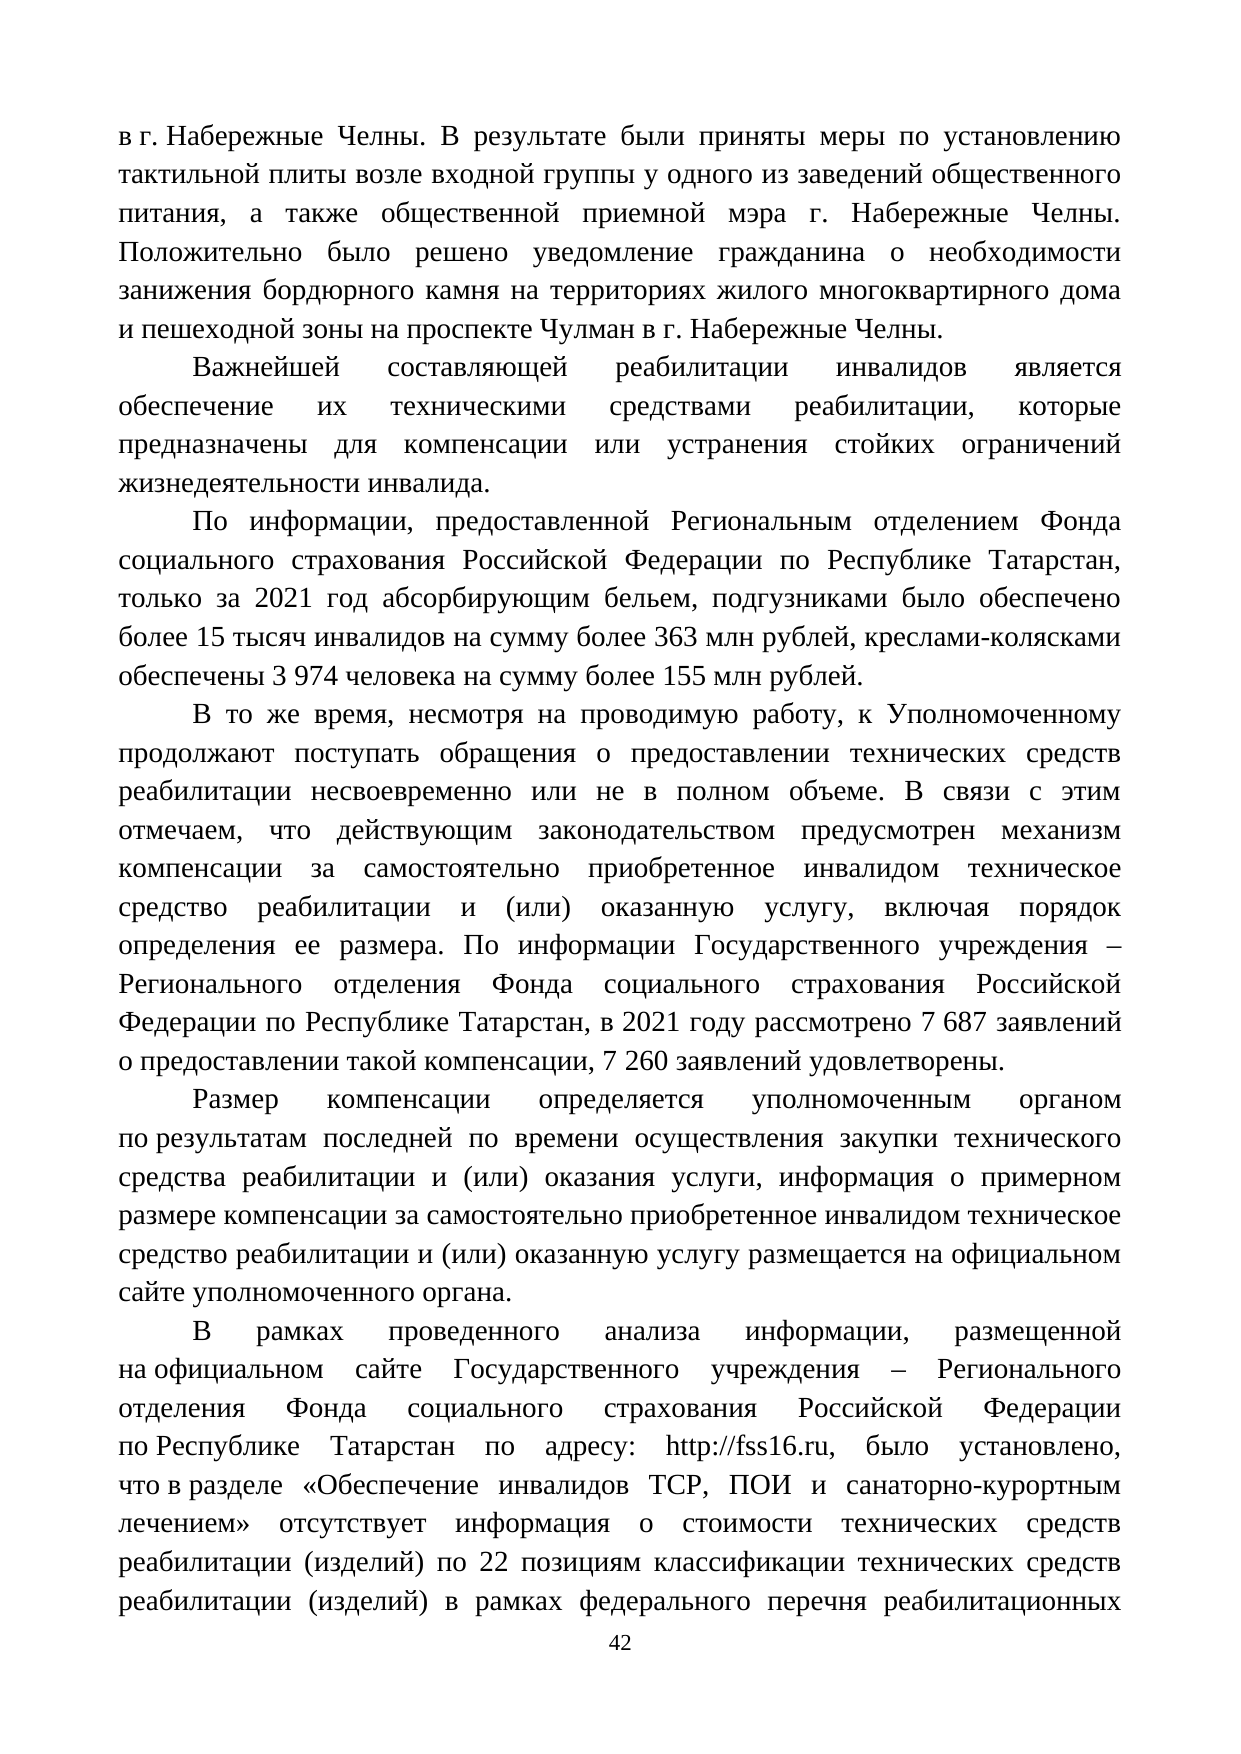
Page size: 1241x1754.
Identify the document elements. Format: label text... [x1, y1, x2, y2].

text Размер компенсации определяется уполномоченным органом по результатам последней по времени осуществления закупки технического средства реабилитации и (или) оказания услуги, информация о примерном размере компенсации за самостоятельно приобретенное инвалидом техническое средство реабилитации и (или) оказанную услугу размещается на официальном сайте уполномоченного органа. [118, 1082, 1122, 1308]
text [118, 1313, 1122, 1616]
text В то же время, несмотря на проводимую работу, к Уполномоченному продолжают поступать обращения о предоставлении технических средств реабилитации несвоевременно или не в полном объеме. В связи с этим отмечаем, что действующим законодательством предусмотрен механизм компенсации за самостоятельно приобретенное инвалидом техническое средство реабилитации и (или) оказанную услугу, включая порядок определения ее размера. По информации Государственного учреждения – Регионального отделения Фонда социального страхования Российской Федерации по Республике Татарстан, в 2021 году рассмотрено 7 687 заявлений о предоставлении такой компенсации, 7 260 заявлений удовлетворены. [118, 696, 1122, 1077]
text По информации, предоставленной Региональным отделением Фонда социального страхования Российской Федерации по Республике Татарстан, только за 2021 год абсорбирующим бельем, подгузниками было обеспечено более 15 тысяч инвалидов на сумму более 363 млн рублей, креслами-колясками обеспечены 3 974 человека на сумму более 155 млн рублей. [118, 503, 1122, 691]
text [118, 118, 1122, 344]
text Важнейшей составляющей реабилитации инвалидов является обеспечение их техническими средствами реабилитации, которые предназначены для компенсации или устранения стойких ограничений жизнедеятельности инвалида. [118, 349, 1122, 498]
